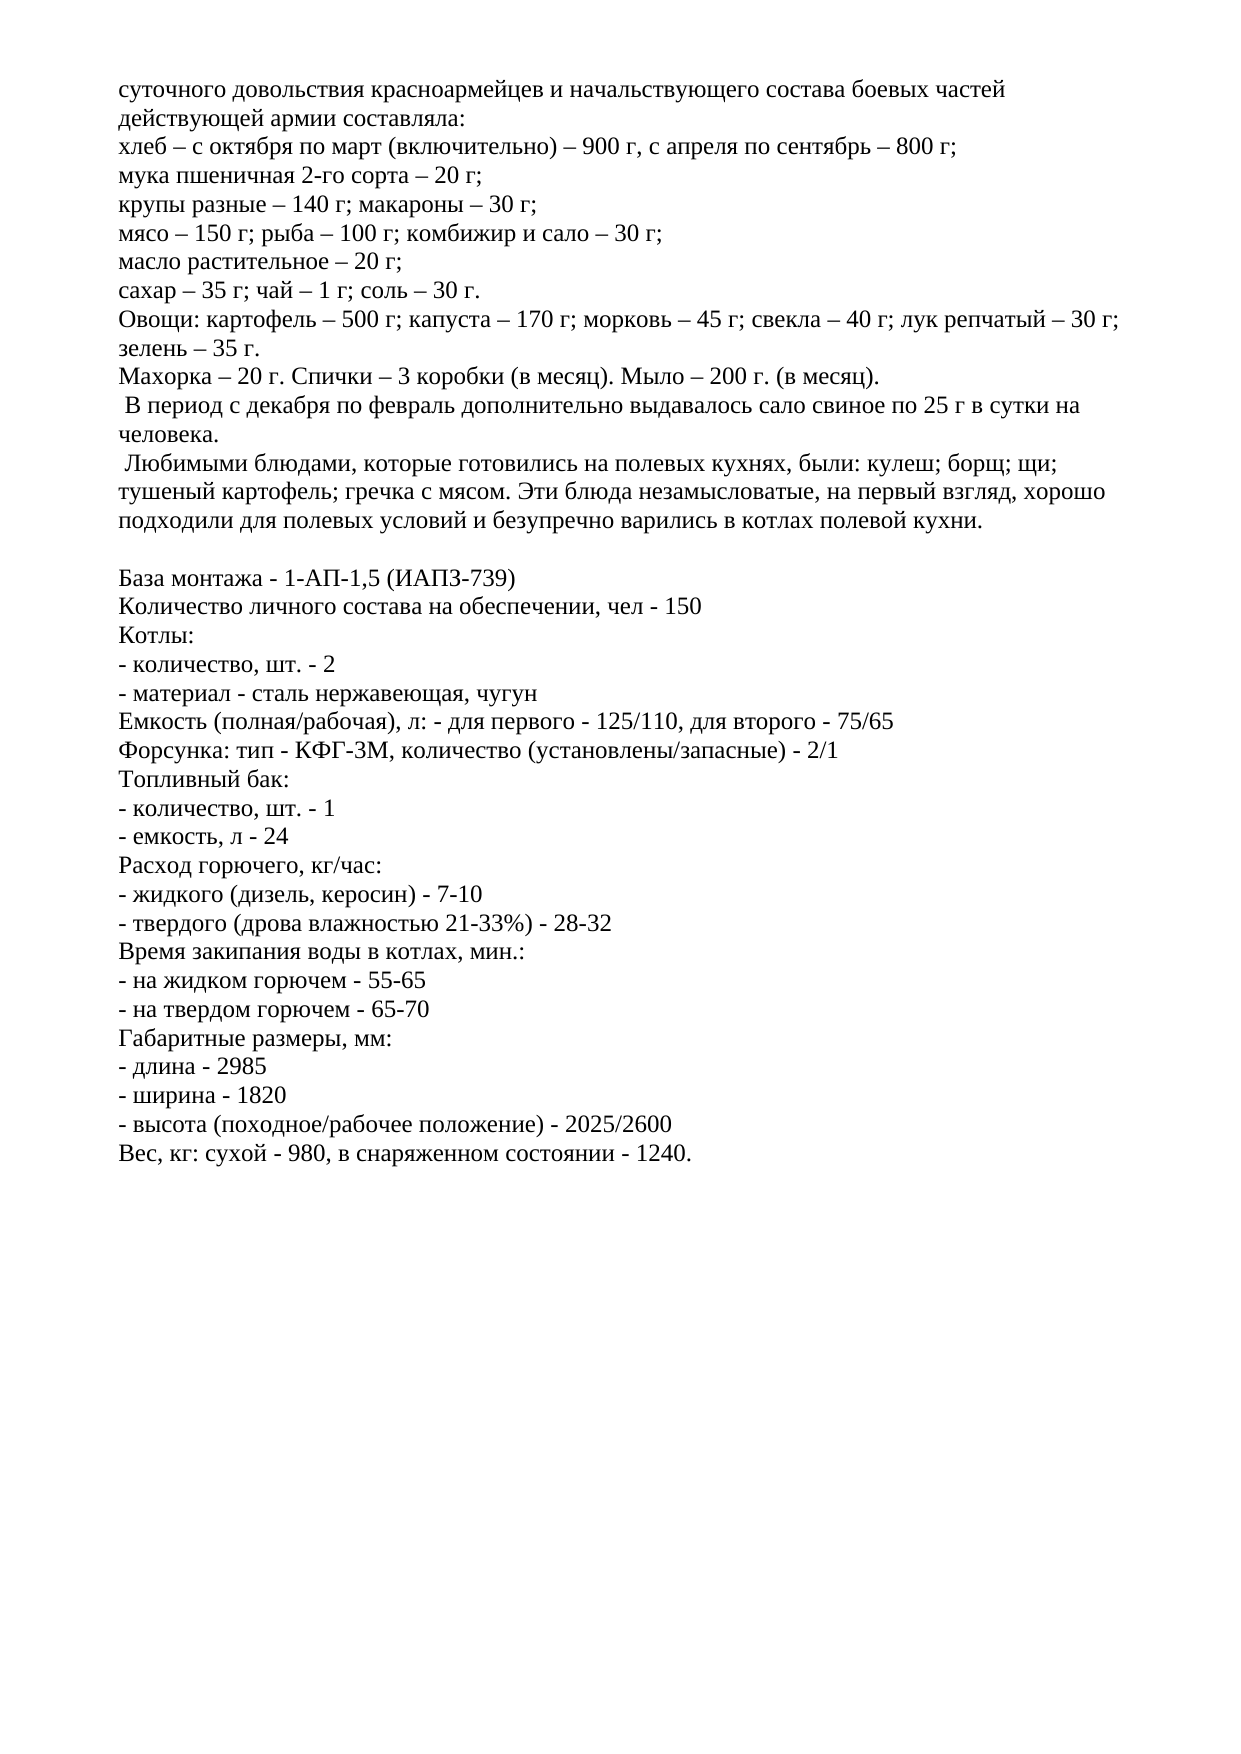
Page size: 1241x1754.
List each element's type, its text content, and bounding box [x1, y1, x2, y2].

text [118, 74, 1152, 131]
text - количество, шт. - 2 [118, 649, 1152, 678]
text В период с декабря по февраль дополнительно выдавалось сало свиное по 25 г в сутки на человека. [118, 390, 1152, 448]
text хлеб – с октября по март (включительно) – 900 г, с апреля по сентябрь – 800 г; [118, 131, 1152, 160]
text - ширина - 1820 [118, 1080, 1152, 1109]
text Топливный бак: [118, 764, 1152, 793]
text крупы разные – 140 г; макароны – 30 г; [118, 189, 1152, 218]
text Форсунка: тип - КФГ-3М, количество (установлены/запасные) - 2/1 [118, 735, 1152, 764]
text Котлы: [118, 620, 1152, 649]
text - емкость, л - 24 [118, 821, 1152, 850]
text - жидкого (дизель, керосин) - 7-10 [118, 879, 1152, 908]
text - длина - 2985 [118, 1051, 1152, 1080]
text мясо – 150 г; рыба – 100 г; комбижир и сало – 30 г; [118, 218, 1152, 246]
text сахар – 35 г; чай – 1 г; соль – 30 г. [118, 275, 1152, 304]
text мука пшеничная 2-го сорта – 20 г; [118, 160, 1152, 189]
text - на жидком горючем - 55-65 [118, 965, 1152, 994]
text - количество, шт. - 1 [118, 793, 1152, 821]
text - высота (походное/рабочее положение) - 2025/2600 [118, 1109, 1152, 1138]
text Количество личного состава на обеспечении, чел - 150 [118, 591, 1152, 620]
text База монтажа - 1-АП-1,5 (ИАПЗ-739) [118, 563, 1152, 591]
text Время закипания воды в котлах, мин.: [118, 936, 1152, 965]
text - на твердом горючем - 65-70 [118, 994, 1152, 1023]
text масло растительное – 20 г; [118, 246, 1152, 275]
text Вес, кг: сухой - 980, в снаряженном состоянии - 1240. [118, 1138, 1152, 1166]
text - твердого (дрова влажностью 21-33%) - 28-32 [118, 908, 1152, 936]
text Габаритные размеры, мм: [118, 1023, 1152, 1051]
text Любимыми блюдами, которые готовились на полевых кухнях, были: кулеш; борщ; щи; тушеный картофель; гречка с мясом. Эти блюда незамысловатые, на первый взгляд, хорошо подходили для полевых условий и безупречно варились в котлах полевой кухни. [118, 448, 1152, 534]
text Емкость (полная/рабочая), л: - для первого - 125/110, для второго - 75/65 [118, 706, 1152, 735]
text - материал - сталь нержавеющая, чугун [118, 678, 1152, 706]
text Махорка – 20 г. Спички – 3 коробки (в месяц). Мыло – 200 г. (в месяц). [118, 361, 1152, 390]
text Овощи: картофель – 500 г; капуста – 170 г; морковь – 45 г; свекла – 40 г; лук репчатый – 30 г; зелень – 35 г. [118, 304, 1152, 361]
text Расход горючего, кг/час: [118, 850, 1152, 879]
